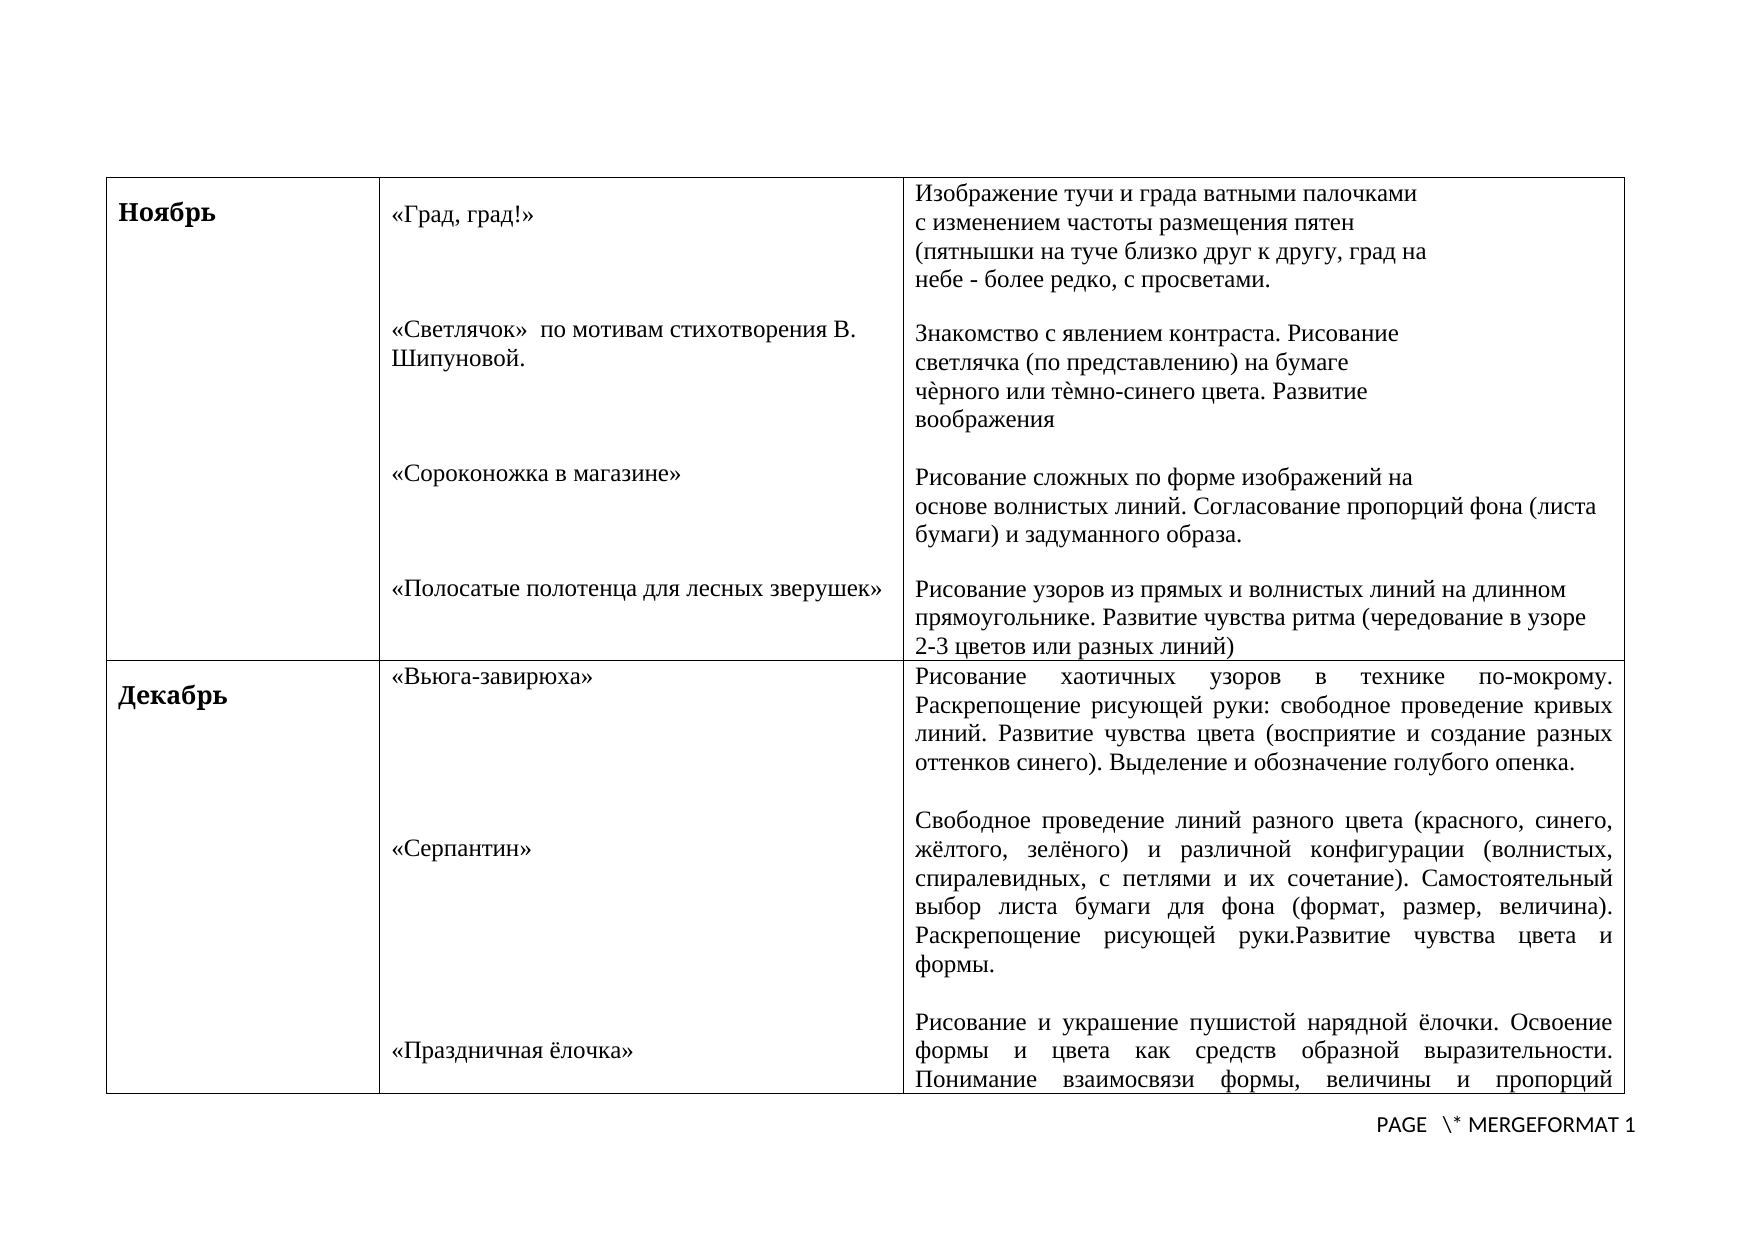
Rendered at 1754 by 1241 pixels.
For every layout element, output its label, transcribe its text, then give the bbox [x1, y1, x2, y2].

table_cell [380, 661, 903, 1093]
table_cell Ноябрь [107, 178, 379, 660]
table_cell Изображение тучи и града ватными палочками с изменением частоты размещения пятен (пятнышки на туче близко друг к другу, град на небе - более редко, с просветами. Знакомство с явлением контраста. Рисование светлячка (по представлению) на бумаге чѐрного или тѐмно-синего цвета. Развитие воображения Рисование сложных по форме изображений на основе волнистых линий. Согласование пропорций фона (листа бумаги) и задуманного образа. Рисование узоров из прямых и волнистых линий на длинном прямоугольнике. Развитие чувства ритма (чередование в узоре 2-3 цветов или разных линий) [904, 178, 1624, 660]
table_cell Декабрь [107, 661, 379, 1093]
table_cell «Град, град!» «Светлячок» по мотивам стихотворения В. Шипуновой. «Сороконожка в магазине» «Полосатые полотенца для лесных зверушек» [380, 178, 903, 660]
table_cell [904, 661, 1624, 1093]
